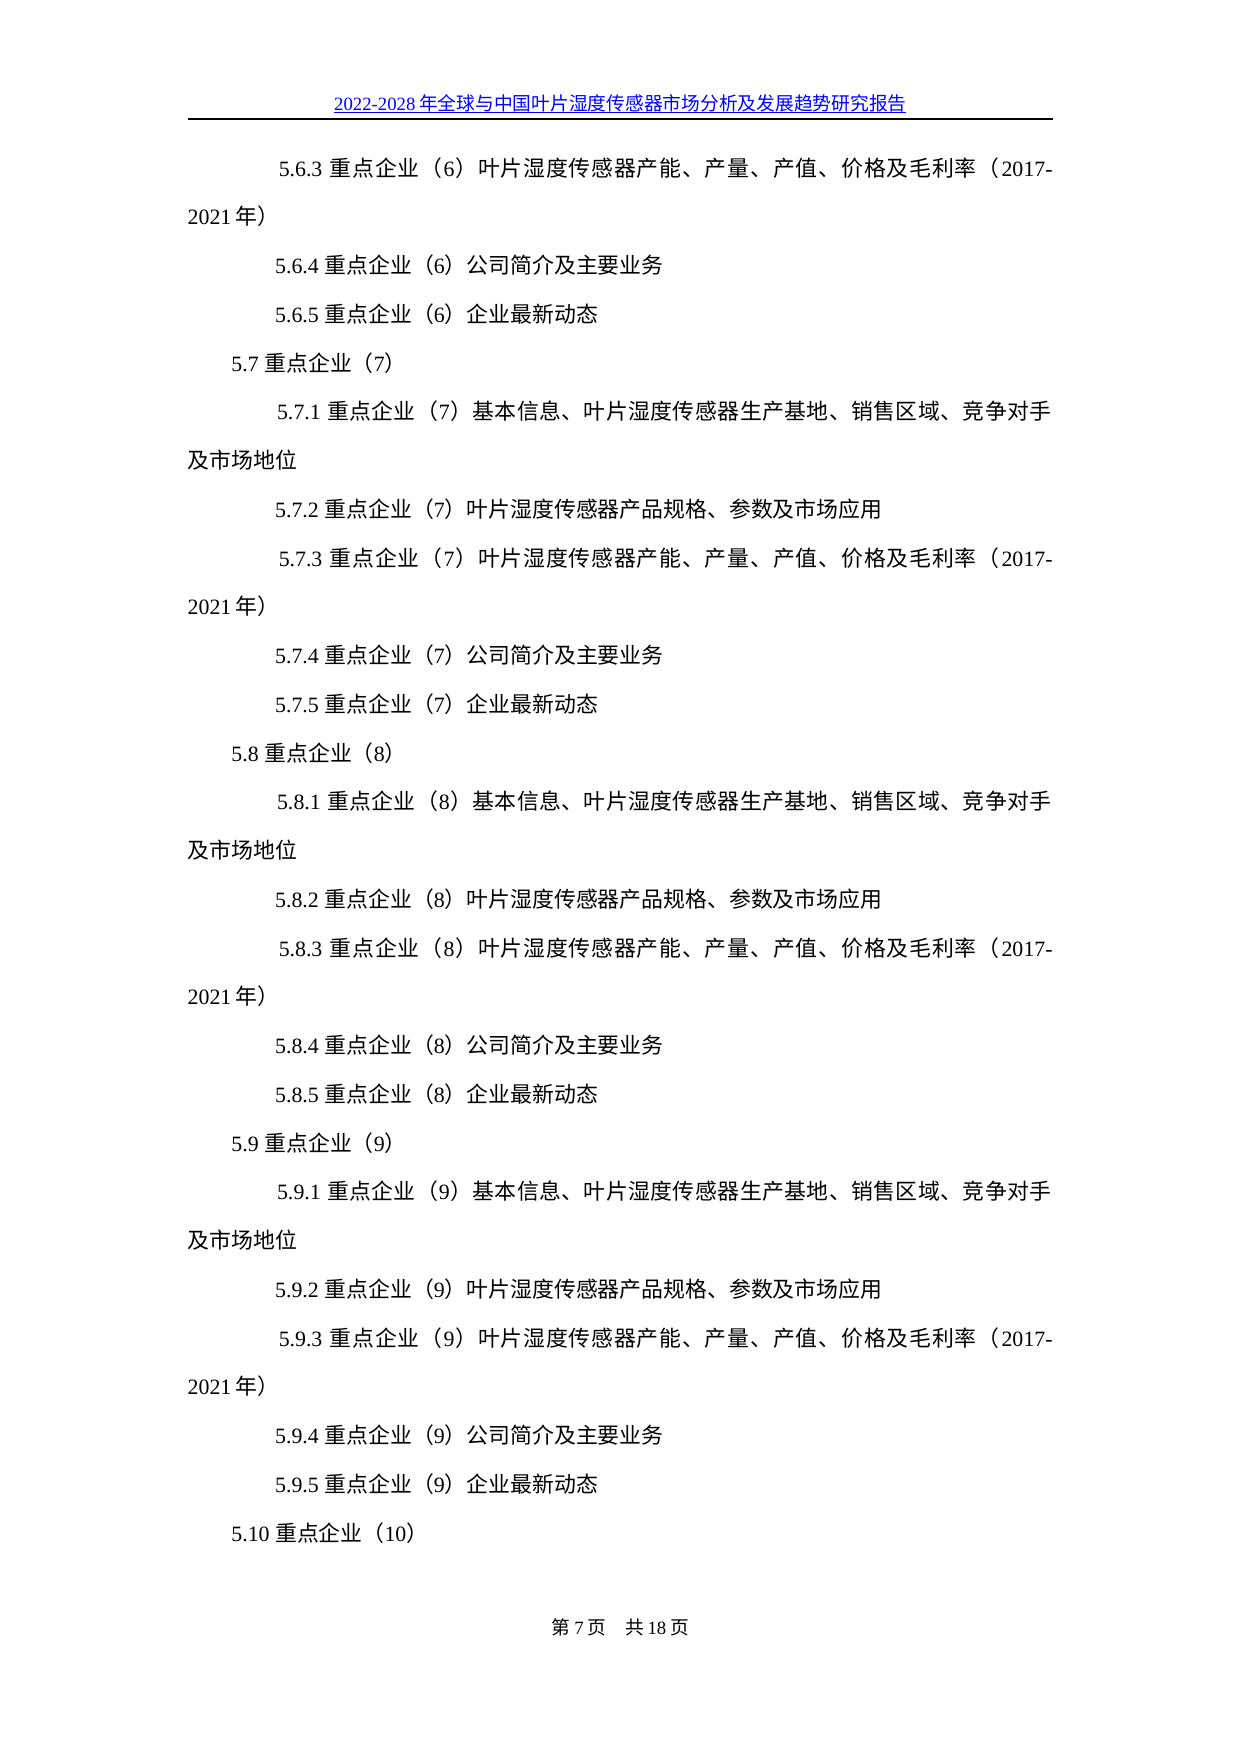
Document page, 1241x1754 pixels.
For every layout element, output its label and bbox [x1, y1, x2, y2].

text [187, 150, 1053, 1548]
